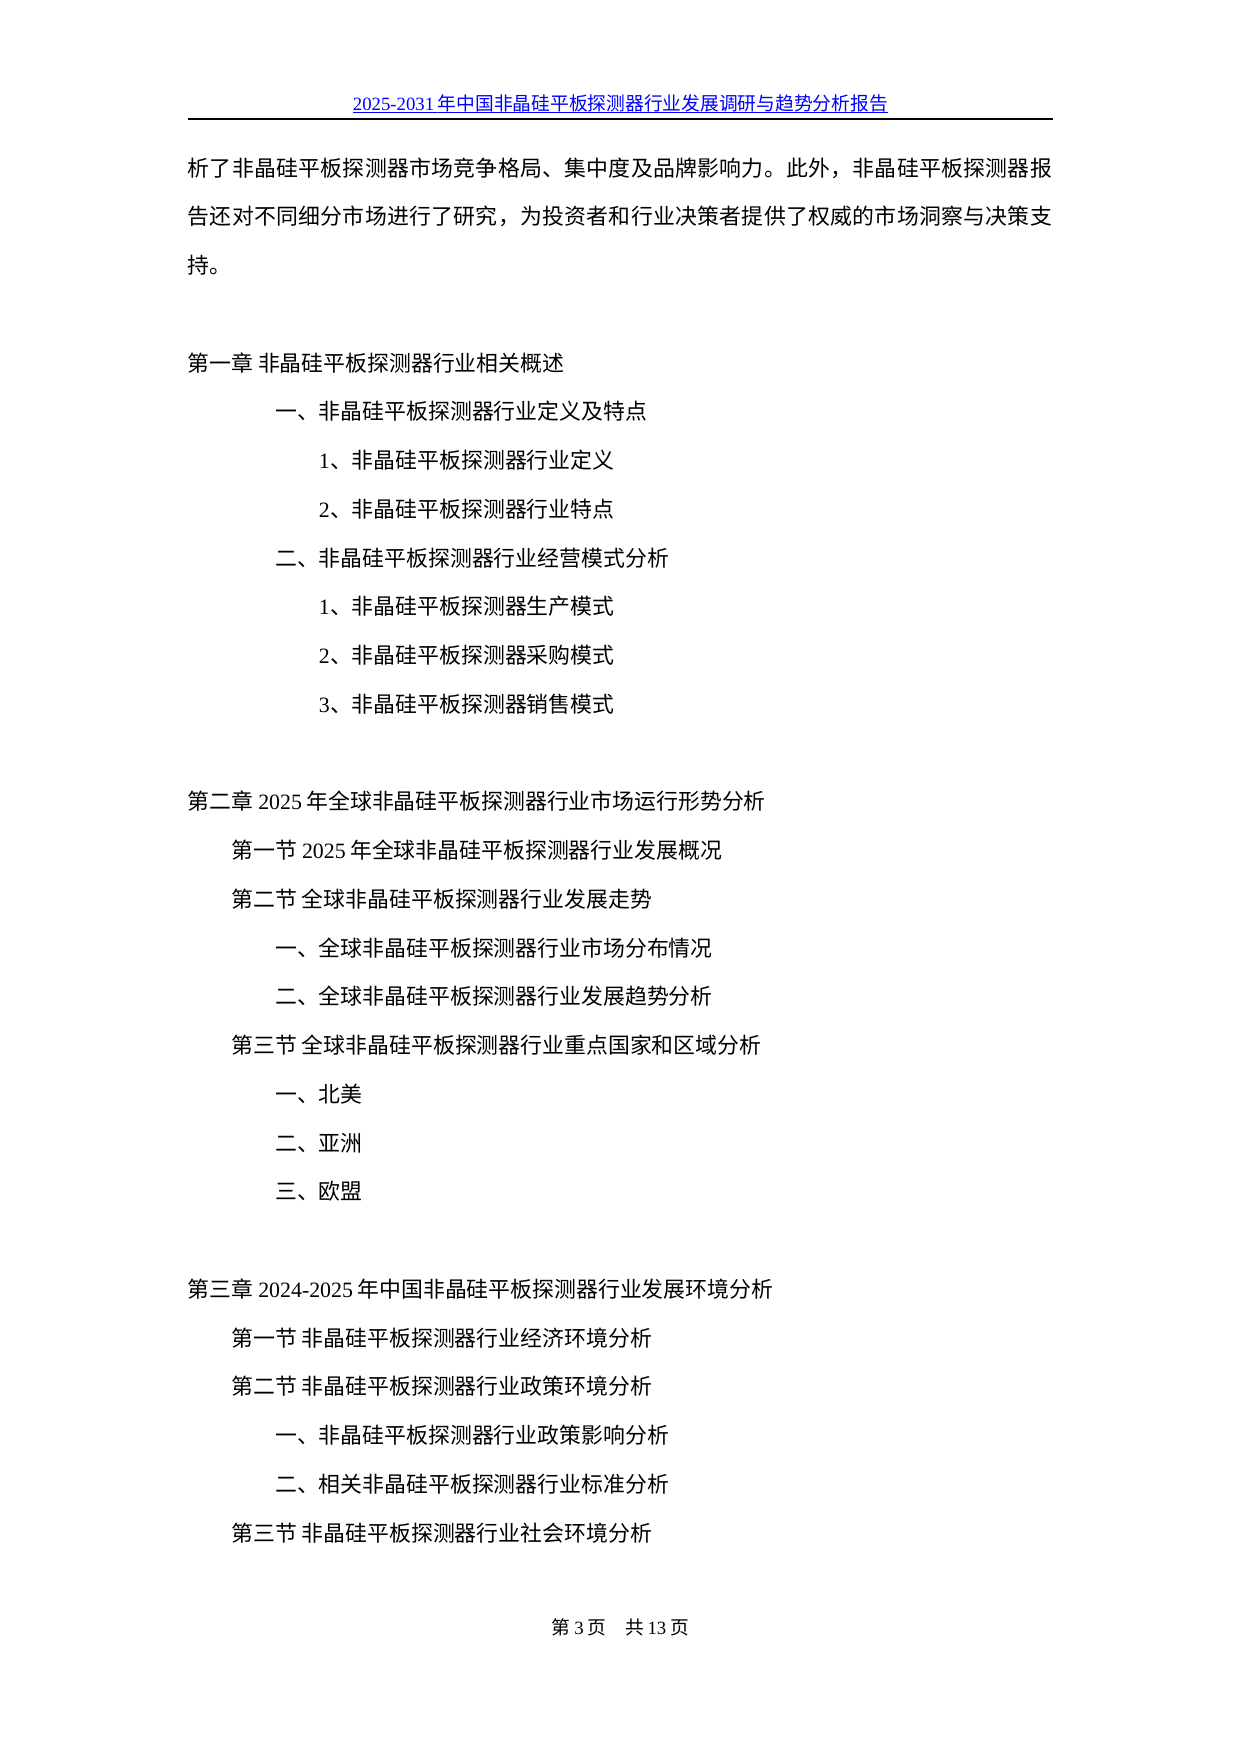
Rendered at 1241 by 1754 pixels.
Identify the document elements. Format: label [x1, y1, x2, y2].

text [187, 150, 1053, 1548]
